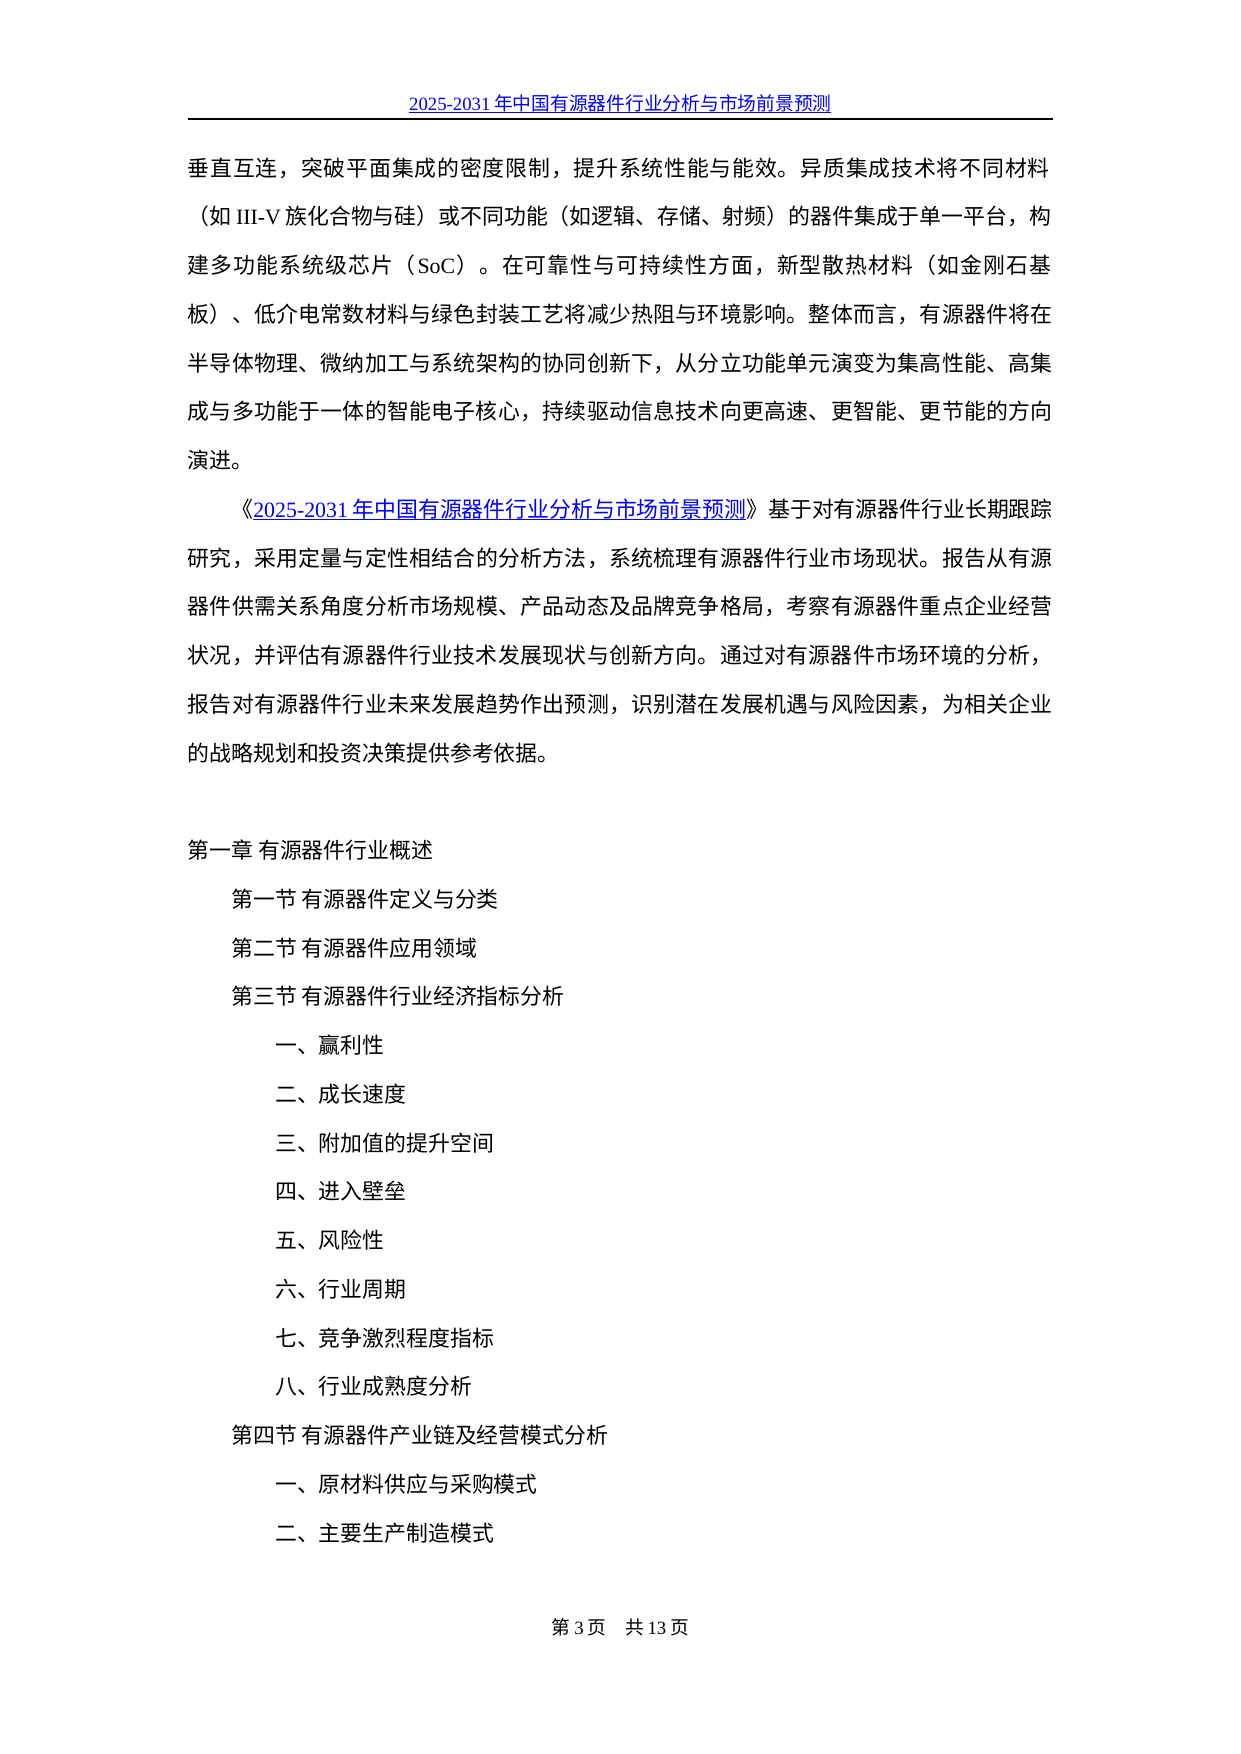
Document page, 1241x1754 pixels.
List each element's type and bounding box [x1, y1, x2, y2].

text [187, 150, 1053, 1548]
